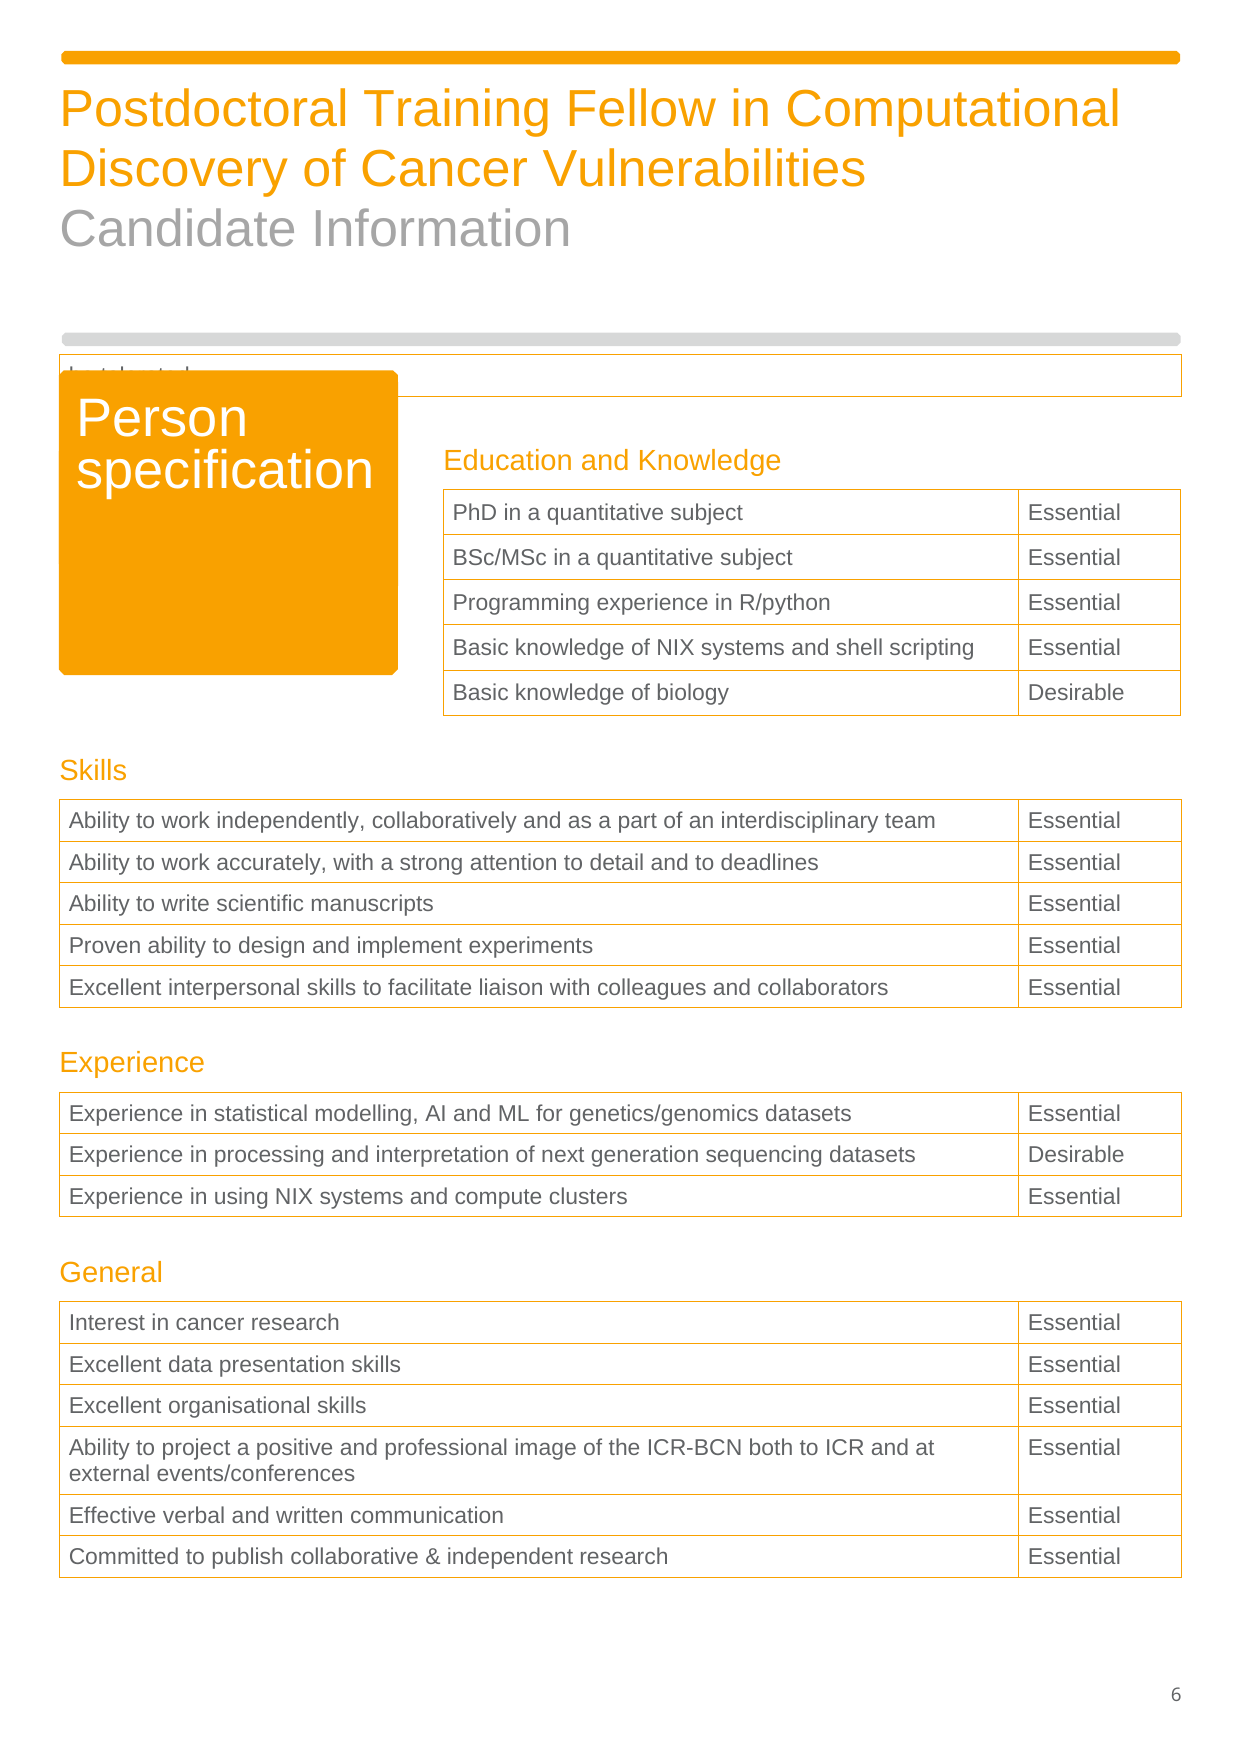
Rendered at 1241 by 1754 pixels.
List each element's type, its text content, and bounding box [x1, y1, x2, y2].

table_cell Ability to write scientific manuscripts [60, 883, 1018, 924]
table_cell Excellent data presentation skills [60, 1344, 1018, 1384]
table_cell Essential [1019, 1176, 1181, 1216]
table_cell Basic knowledge of NIX systems and shell scripting [444, 625, 1018, 669]
table_cell Essential [1019, 1536, 1181, 1577]
table_cell Basic knowledge of biology [444, 671, 1018, 714]
table_cell Essential [1019, 535, 1180, 579]
table_cell Ability to work accurately, with a strong attention to detail and to deadlines [60, 842, 1018, 882]
table_cell Desirable [1019, 1134, 1181, 1175]
table_cell Proven ability to design and implement experiments [60, 925, 1018, 965]
table_cell Excellent organisational skills [60, 1385, 1018, 1426]
subtitle Education and Knowledge [443, 443, 1181, 477]
table_cell Essential [1019, 966, 1181, 1007]
table_cell Essential [1019, 1344, 1181, 1384]
table_cell Committed to publish collaborative & independent research [60, 1536, 1018, 1577]
table_cell Effective verbal and written communication [60, 1495, 1018, 1535]
table_header Ability to work independently, collaboratively and as a part of an interdisciplinary team [60, 800, 1018, 841]
table_header Essential [1019, 800, 1181, 841]
table_cell Experience in using NIX systems and compute clusters [60, 1176, 1018, 1216]
subtitle General [59, 1255, 1181, 1288]
table_header Essential [1019, 1093, 1181, 1133]
table_header Essential [1019, 490, 1180, 534]
table_header Essential [1019, 1302, 1181, 1342]
subtitle Experience [59, 1046, 1181, 1079]
table_cell Ability to project a positive and professional image of the ICR-BCN both to ICR and at external events/conferences [60, 1427, 1018, 1493]
table_cell BSc/MSc in a quantitative subject [444, 535, 1018, 579]
table_header Experience in statistical modelling, AI and ML for genetics/genomics datasets [60, 1093, 1018, 1133]
table_header Interest in cancer research [60, 1302, 1018, 1342]
table_cell Essential [1019, 1495, 1181, 1535]
table_cell Experience in processing and interpretation of next generation sequencing datasets [60, 1134, 1018, 1175]
table_cell Essential [1019, 925, 1181, 965]
table_cell Programming experience in R/python [444, 580, 1018, 624]
table_cell Essential [1019, 883, 1181, 924]
table_header PhD in a quantitative subject [444, 490, 1018, 534]
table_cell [60, 355, 1181, 396]
table_cell Essential [1019, 1427, 1181, 1493]
subtitle Skills [59, 753, 1181, 787]
table_cell Essential [1019, 842, 1181, 882]
table_cell Desirable [1019, 671, 1180, 714]
table_cell Essential [1019, 625, 1180, 669]
table_cell Essential [1019, 580, 1180, 624]
table_cell Essential [1019, 1385, 1181, 1426]
table_cell Excellent interpersonal skills to facilitate liaison with colleagues and collaborators [60, 966, 1018, 1007]
